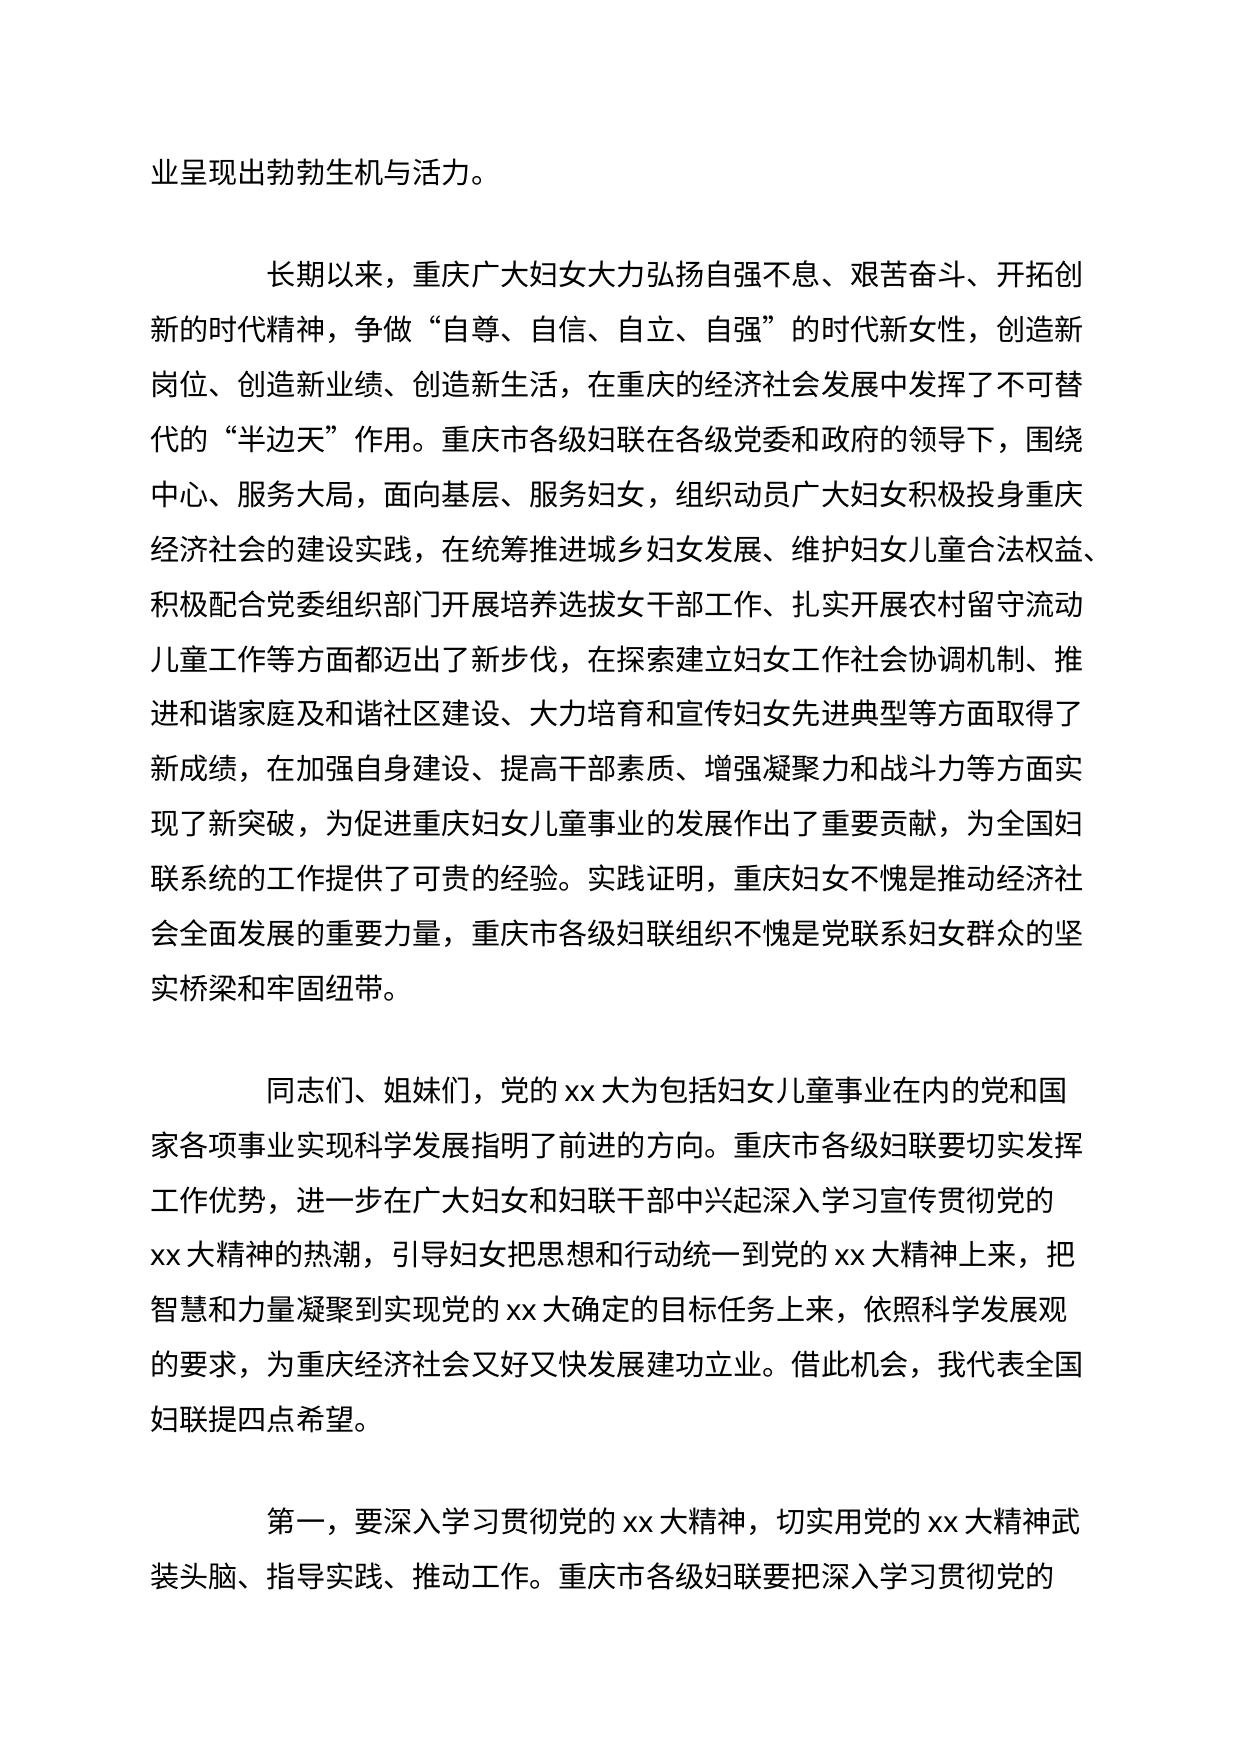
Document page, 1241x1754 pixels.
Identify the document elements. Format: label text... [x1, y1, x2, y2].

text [150, 1499, 1090, 1596]
text 长期以来，重庆广大妇女大力弘扬自强不息、艰苦奋斗、开拓创新的时代精神，争做“自尊、自信、自立、自强”的时代新女性，创造新岗位、创造新业绩、创造新生活，在重庆的经济社会发展中发挥了不可替代的“半边天”作用。重庆市各级妇联在各级党委和政府的领导下，围绕中心、服务大局，面向基层、服务妇女，组织动员广大妇女积极投身重庆经济社会的建设实践，在统筹推进城乡妇女发展、维护妇女儿童合法权益、积极配合党委组织部门开展培养选拔女干部工作、扎实开展农村留守流动儿童工作等方面都迈出了新步伐，在探索建立妇女工作社会协调机制、推进和谐家庭及和谐社区建设、大力培育和宣传妇女先进典型等方面取得了新成绩，在加强自身建设、提高干部素质、增强凝聚力和战斗力等方面实现了新突破，为促进重庆妇女儿童事业的发展作出了重要贡献，为全国妇联系统的工作提供了可贵的经验。实践证明，重庆妇女不愧是推动经济社会全面发展的重要力量，重庆市各级妇联组织不愧是党联系妇女群众的坚实桥梁和牢固纽带。 [150, 252, 1090, 1008]
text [150, 150, 1090, 192]
text 同志们、姐妹们，党的xx大为包括妇女儿童事业在内的党和国家各项事业实现科学发展指明了前进的方向。重庆市各级妇联要切实发挥工作优势，进一步在广大妇女和妇联干部中兴起深入学习宣传贯彻党的xx大精神的热潮，引导妇女把思想和行动统一到党的xx大精神上来，把智慧和力量凝聚到实现党的xx大确定的目标任务上来，依照科学发展观的要求，为重庆经济社会又好又快发展建功立业。借此机会，我代表全国妇联提四点希望。 [150, 1067, 1090, 1439]
